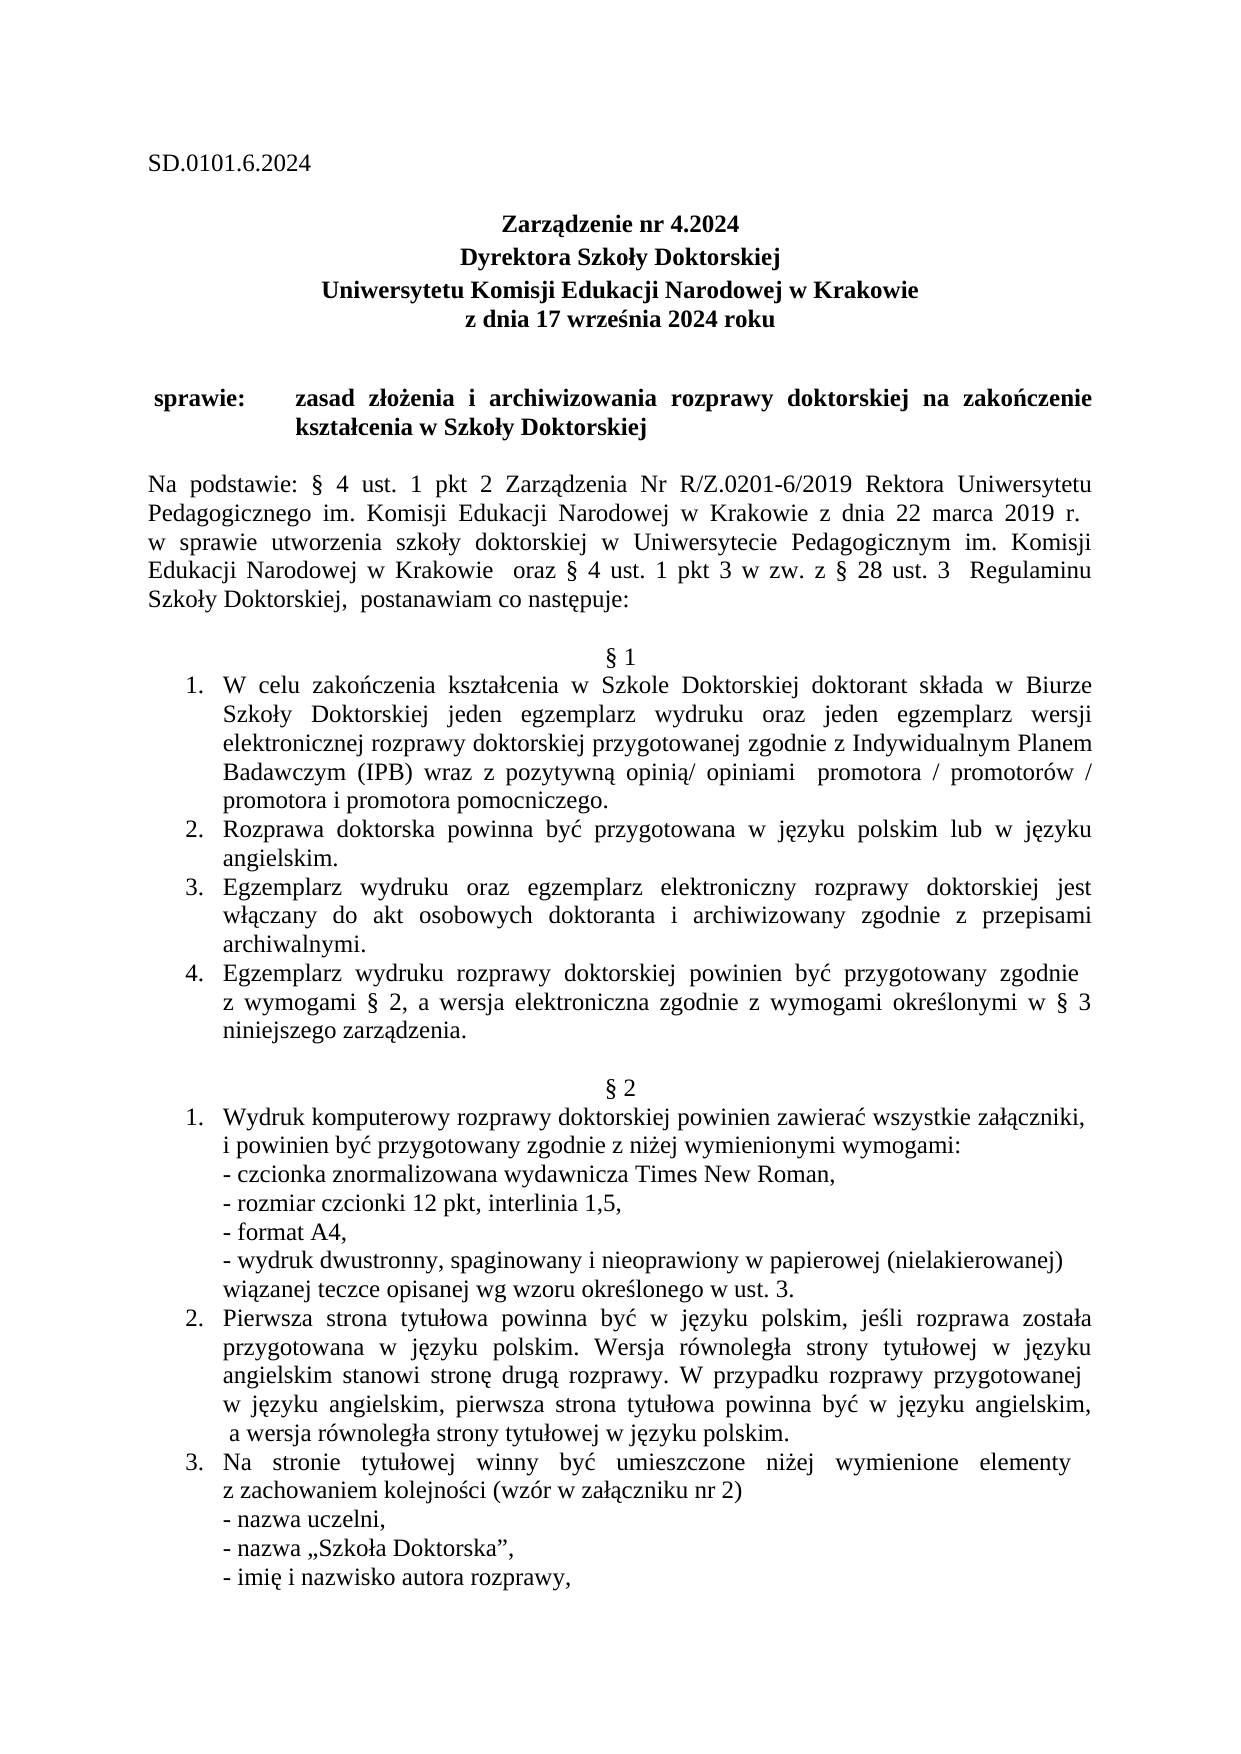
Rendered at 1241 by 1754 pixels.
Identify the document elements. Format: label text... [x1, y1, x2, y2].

text Zarządzenie nr 4.2024 [148, 209, 1093, 238]
list - nazwa „Szkoła Doktorska”, [223, 1533, 1093, 1562]
text sprawie: zasad złożenia i archiwizowania rozprawy doktorskiej na zakończenie kształcenia w Szkoły Doktorskiej [154, 383, 1093, 440]
text Na podstawie: § 4 ust. 1 pkt 2 Zarządzenia Nr R/Z.0201-6/2019 Rektora Uniwersytetu Pedagogicznego im. Komisji Edukacji Narodowej w Krakowie z dnia 22 marca 2019 r. w sprawie utworzenia szkoły doktorskiej w Uniwersytecie Pedagogicznym im. Komisji Edukacji Narodowej w Krakowie oraz § 4 ust. 1 pkt 3 w zw. z § 28 ust. 3 Regulaminu Szkoły Doktorskiej, postanawiam co następuje: [148, 469, 1093, 613]
list W celu zakończenia kształcenia w Szkole Doktorskiej doktorant składa w Biurze Szkoły Doktorskiej jeden egzemplarz wydruku oraz jeden egzemplarz wersji elektronicznej rozprawy doktorskiej przygotowanej zgodnie z Indywidualnym Planem Badawczym (IPB) wraz z pozytywną opinią/ opiniami promotora / promotorów / promotora i promotora pomocniczego. [185, 670, 1093, 814]
list - format A4, [223, 1217, 1093, 1245]
text SD.0101.6.2024 [148, 148, 1093, 176]
list Wydruk komputerowy rozprawy doktorskiej powinien zawierać wszystkie załączniki, i powinien być przygotowany zgodnie z niżej wymienionymi wymogami: [185, 1102, 1093, 1159]
list - imię i nazwisko autora rozprawy, [223, 1562, 1093, 1590]
list - czcionka znormalizowana wydawnicza Times New Roman, [223, 1159, 1093, 1188]
list - rozmiar czcionki 12 pkt, interlinia 1,5, [223, 1188, 1093, 1217]
list Egzemplarz wydruku oraz egzemplarz elektroniczny rozprawy doktorskiej jest włączany do akt osobowych doktoranta i archiwizowany zgodnie z przepisami archiwalnymi. [185, 872, 1093, 958]
list Na stronie tytułowej winny być umieszczone niżej wymienione elementy z zachowaniem kolejności (wzór w załączniku nr 2) [185, 1447, 1093, 1504]
list Rozprawa doktorska powinna być przygotowana w języku polskim lub w języku angielskim. [185, 814, 1093, 872]
list - wydruk dwustronny, spaginowany i nieoprawiony w papierowej (nielakierowanej) wiązanej teczce opisanej wg wzoru określonego w ust. 3. [223, 1245, 1093, 1303]
text z dnia 17 września 2024 roku [148, 304, 1093, 333]
list Pierwsza strona tytułowa powinna być w języku polskim, jeśli rozprawa została przygotowana w języku polskim. Wersja równoległa strony tytułowej w języku angielskim stanowi stronę drugą rozprawy. W przypadku rozprawy przygotowanej w języku angielskim, pierwsza strona tytułowa powinna być w języku angielskim, a wersja równoległa strony tytułowej w języku polskim. [185, 1303, 1093, 1447]
text Dyrektora Szkoły Doktorskiej [148, 242, 1093, 271]
list Egzemplarz wydruku rozprawy doktorskiej powinien być przygotowany zgodnie z wymogami § 2, a wersja elektroniczna zgodnie z wymogami określonymi w § 3 niniejszego zarządzenia. [185, 958, 1093, 1044]
text Uniwersytetu Komisji Edukacji Narodowej w Krakowie [148, 275, 1093, 304]
text § 1 [148, 642, 1093, 670]
text § 2 [148, 1073, 1093, 1102]
list - nazwa uczelni, [223, 1504, 1093, 1533]
